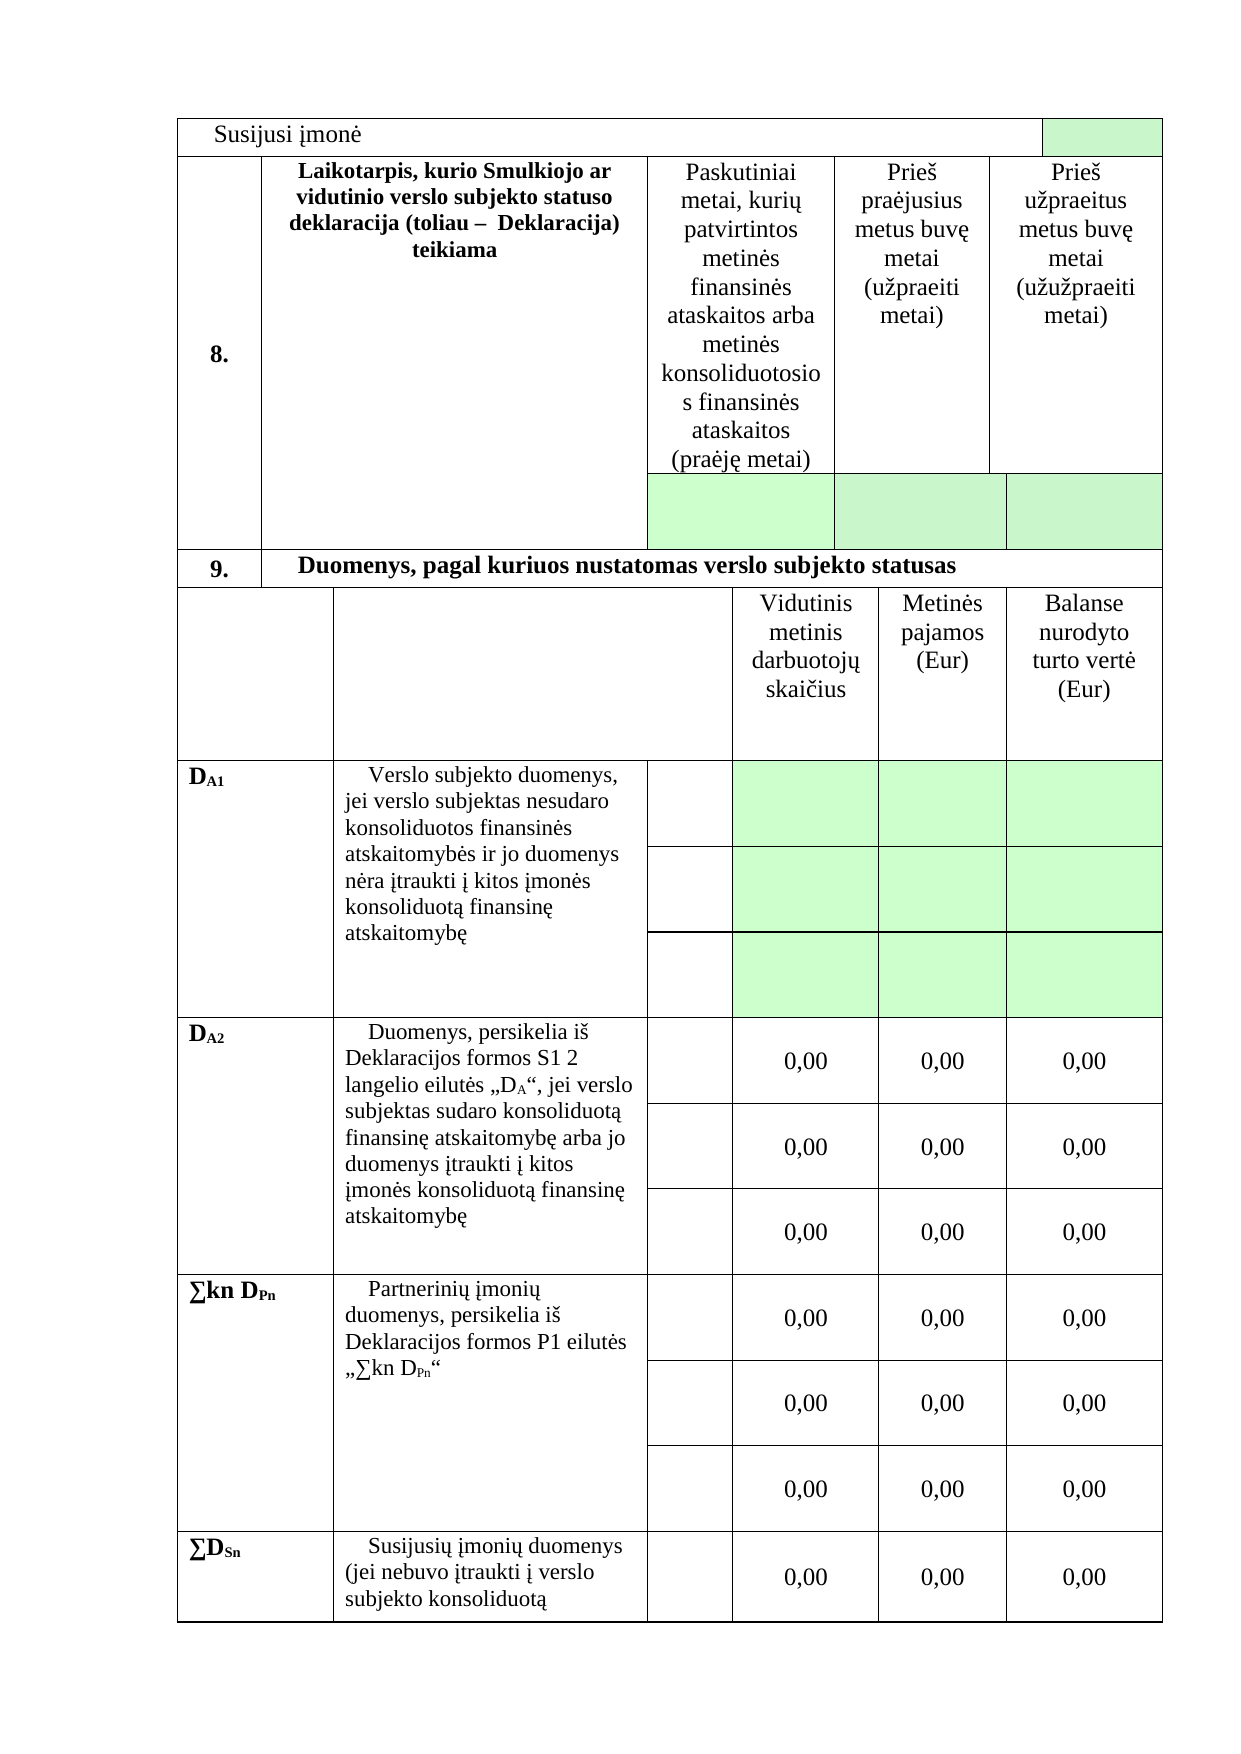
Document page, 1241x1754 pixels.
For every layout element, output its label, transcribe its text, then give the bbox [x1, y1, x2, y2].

table_cell [1007, 933, 1162, 1017]
table_cell [835, 474, 1006, 549]
table_cell Laikotarpis, kurio Smulkiojo ar vidutinio verslo subjekto statuso deklaracija (toliau – Deklaracija) teikiama [262, 157, 647, 549]
table_cell [648, 1018, 732, 1103]
table_cell [334, 588, 732, 760]
table_cell Duomenys, persikelia iš Deklaracijos formos S1 2 langelio eilutės „DA“, jei verslo subjektas sudaro konsoliduotą finansinę atskaitomybę arba jo duomenys įtraukti į kitos įmonės konsoliduotą finansinę atskaitomybę [334, 1018, 647, 1274]
table_cell [648, 1275, 732, 1359]
table_cell [1043, 119, 1162, 156]
table_cell 0,00 [733, 1189, 878, 1274]
table_cell Verslo subjekto duomenys, jei verslo subjektas nesudaro konsoliduotos finansinės atskaitomybės ir jo duomenys nėra įtraukti į kitos įmonės konsoliduotą finansinę atskaitomybę [334, 761, 647, 1017]
table_cell 0,00 [879, 1189, 1006, 1274]
table_cell 0,00 [1007, 1018, 1162, 1103]
table_cell [1007, 847, 1162, 931]
table_cell 0,00 [1007, 1446, 1162, 1531]
table_cell [879, 933, 1006, 1017]
table_cell [648, 1104, 732, 1188]
table_cell 9. [178, 550, 261, 587]
table_cell [733, 761, 878, 846]
table_cell 0,00 [879, 1446, 1006, 1531]
table_cell [648, 761, 732, 846]
table_cell Prieš praėjusius metus buvę metai (užpraeiti metai) [835, 157, 989, 473]
table_cell Metinės pajamos (Eur) [879, 588, 1006, 760]
table_cell [178, 588, 333, 760]
table_cell [879, 761, 1006, 846]
table_cell 0,00 [879, 1361, 1006, 1445]
table_cell Susijusi įmonė [178, 119, 1042, 156]
table_cell 0,00 [1007, 1189, 1162, 1274]
table_cell [1007, 761, 1162, 846]
table_cell 0,00 [733, 1104, 878, 1188]
table_cell [733, 847, 878, 931]
table_cell [648, 1532, 732, 1621]
table_cell 0,00 [879, 1104, 1006, 1188]
table_cell Vidutinis metinis darbuotojų skaičius [733, 588, 878, 760]
table_cell Partnerinių įmonių duomenys, persikelia iš Deklaracijos formos P1 eilutės „∑kn DPn“ [334, 1275, 647, 1531]
table_cell [648, 933, 732, 1017]
table_cell [648, 1189, 732, 1274]
table_cell 0,00 [733, 1446, 878, 1531]
table_cell DA1 [178, 761, 333, 1017]
table_cell 8. [178, 157, 261, 549]
table_cell 0,00 [733, 1018, 878, 1103]
table_cell [879, 847, 1006, 931]
table_cell DA2 [178, 1018, 333, 1274]
table_cell 0,00 [1007, 1361, 1162, 1445]
table_cell 0,00 [733, 1532, 878, 1621]
table_cell 0,00 [879, 1532, 1006, 1621]
table_cell Paskutiniai metai, kurių patvirtintos metinės finansinės ataskaitos arba metinės konsoliduotosios finansinės ataskaitos (praėję metai) [648, 157, 834, 473]
table_cell 0,00 [1007, 1104, 1162, 1188]
table_cell 0,00 [879, 1275, 1006, 1359]
table_cell 0,00 [1007, 1532, 1162, 1621]
table_cell 0,00 [733, 1361, 878, 1445]
table_cell Balanse nurodyto turto vertė (Eur) [1007, 588, 1162, 760]
table_cell 0,00 [733, 1275, 878, 1359]
table_cell Prieš užpraeitus metus buvę metai (užužpraeiti metai) [990, 157, 1162, 473]
table_cell [648, 474, 834, 549]
table_cell [733, 933, 878, 1017]
table_cell [648, 1446, 732, 1531]
table_cell [648, 847, 732, 931]
table_cell ∑DSn [178, 1532, 333, 1621]
table_cell [648, 1361, 732, 1445]
table_cell 0,00 [879, 1018, 1006, 1103]
table_cell [1007, 474, 1162, 549]
table_cell ∑kn DPn [178, 1275, 333, 1531]
table_cell 0,00 [1007, 1275, 1162, 1359]
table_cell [334, 1532, 647, 1621]
table_cell Duomenys, pagal kuriuos nustatomas verslo subjekto statusas [262, 550, 1162, 587]
